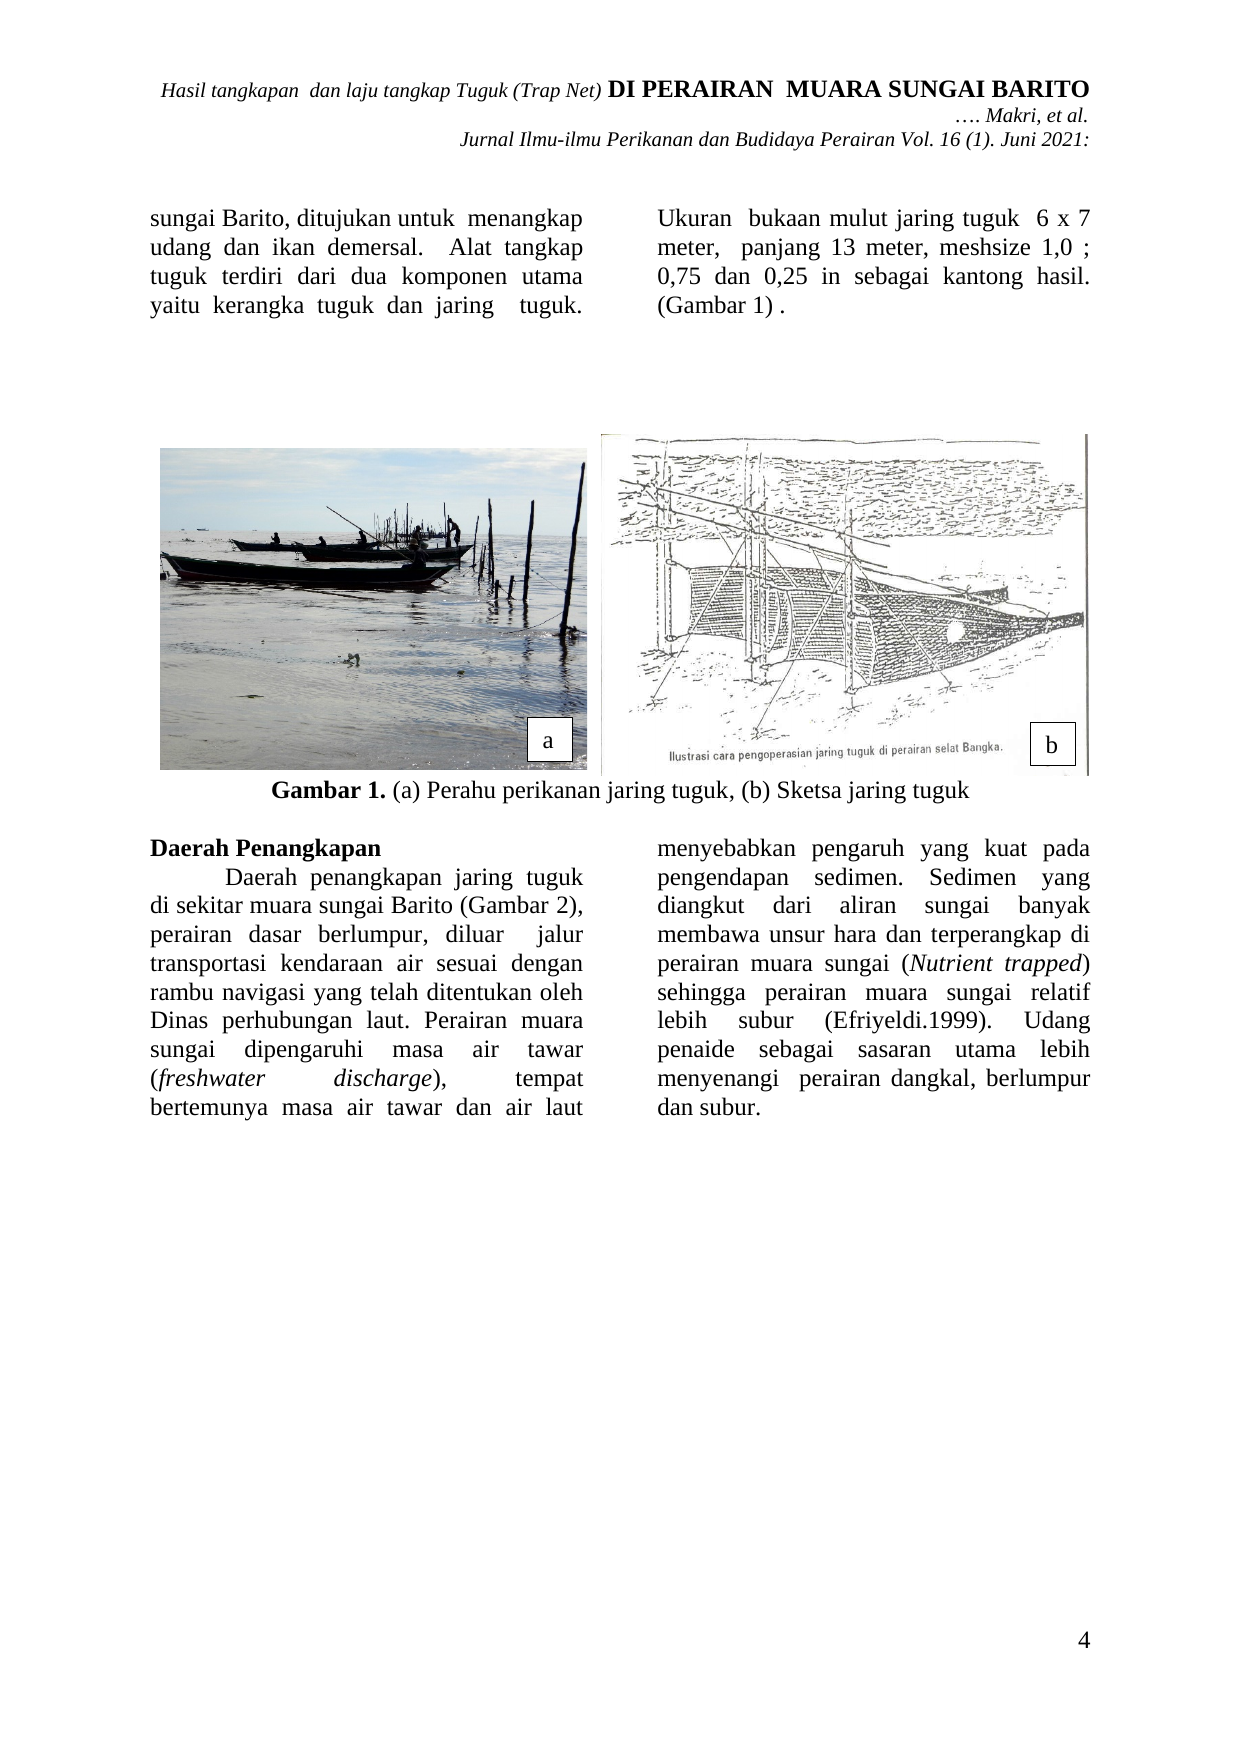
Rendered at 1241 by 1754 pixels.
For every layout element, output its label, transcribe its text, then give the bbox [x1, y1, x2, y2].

text Daerah Penangkapan [150, 833, 583, 862]
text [657, 203, 1090, 318]
text Daerah penangkapan jaring tuguk di sekitar muara sungai Barito (Gambar 2), perairan dasar berlumpur, diluar jalur transportasi kendaraan air sesuai dengan rambu navigasi yang telah ditentukan oleh Dinas perhubungan laut. Perairan muara sungai dipengaruhi masa air tawar (freshwater discharge), tempat bertemunya masa air tawar dan air laut menyebabkan pengaruh yang kuat pada pengendapan sedimen. Sedimen yang diangkut dari aliran sungai banyak membawa unsur hara dan terperangkap di perairan muara sungai (Nutrient trapped) sehingga perairan muara sungai relatif lebih subur (Efriyeldi.1999). Udang penaide sebagai sasaran utama lebih menyenangi perairan dangkal, berlumpur dan subur. [150, 862, 583, 1120]
text Daerah penangkapan jaring tuguk di sekitar muara sungai Barito (Gambar 2), perairan dasar berlumpur, diluar jalur transportasi kendaraan air sesuai dengan rambu navigasi yang telah ditentukan oleh Dinas perhubungan laut. Perairan muara sungai dipengaruhi masa air tawar (freshwater discharge), tempat bertemunya masa air tawar dan air laut menyebabkan pengaruh yang kuat pada pengendapan sedimen. Sedimen yang diangkut dari aliran sungai banyak membawa unsur hara dan terperangkap di perairan muara sungai (Nutrient trapped) sehingga perairan muara sungai relatif lebih subur (Efriyeldi.1999). Udang penaide sebagai sasaran utama lebih menyenangi perairan dangkal, berlumpur dan subur. [657, 833, 1090, 1120]
table_header [591, 405, 1090, 775]
picture [160, 448, 588, 770]
picture [601, 434, 1089, 776]
text Gambar 1. (a) Perahu perikanan jaring tuguk, (b) Sketsa jaring tuguk [150, 775, 1090, 804]
table_header [150, 405, 591, 775]
